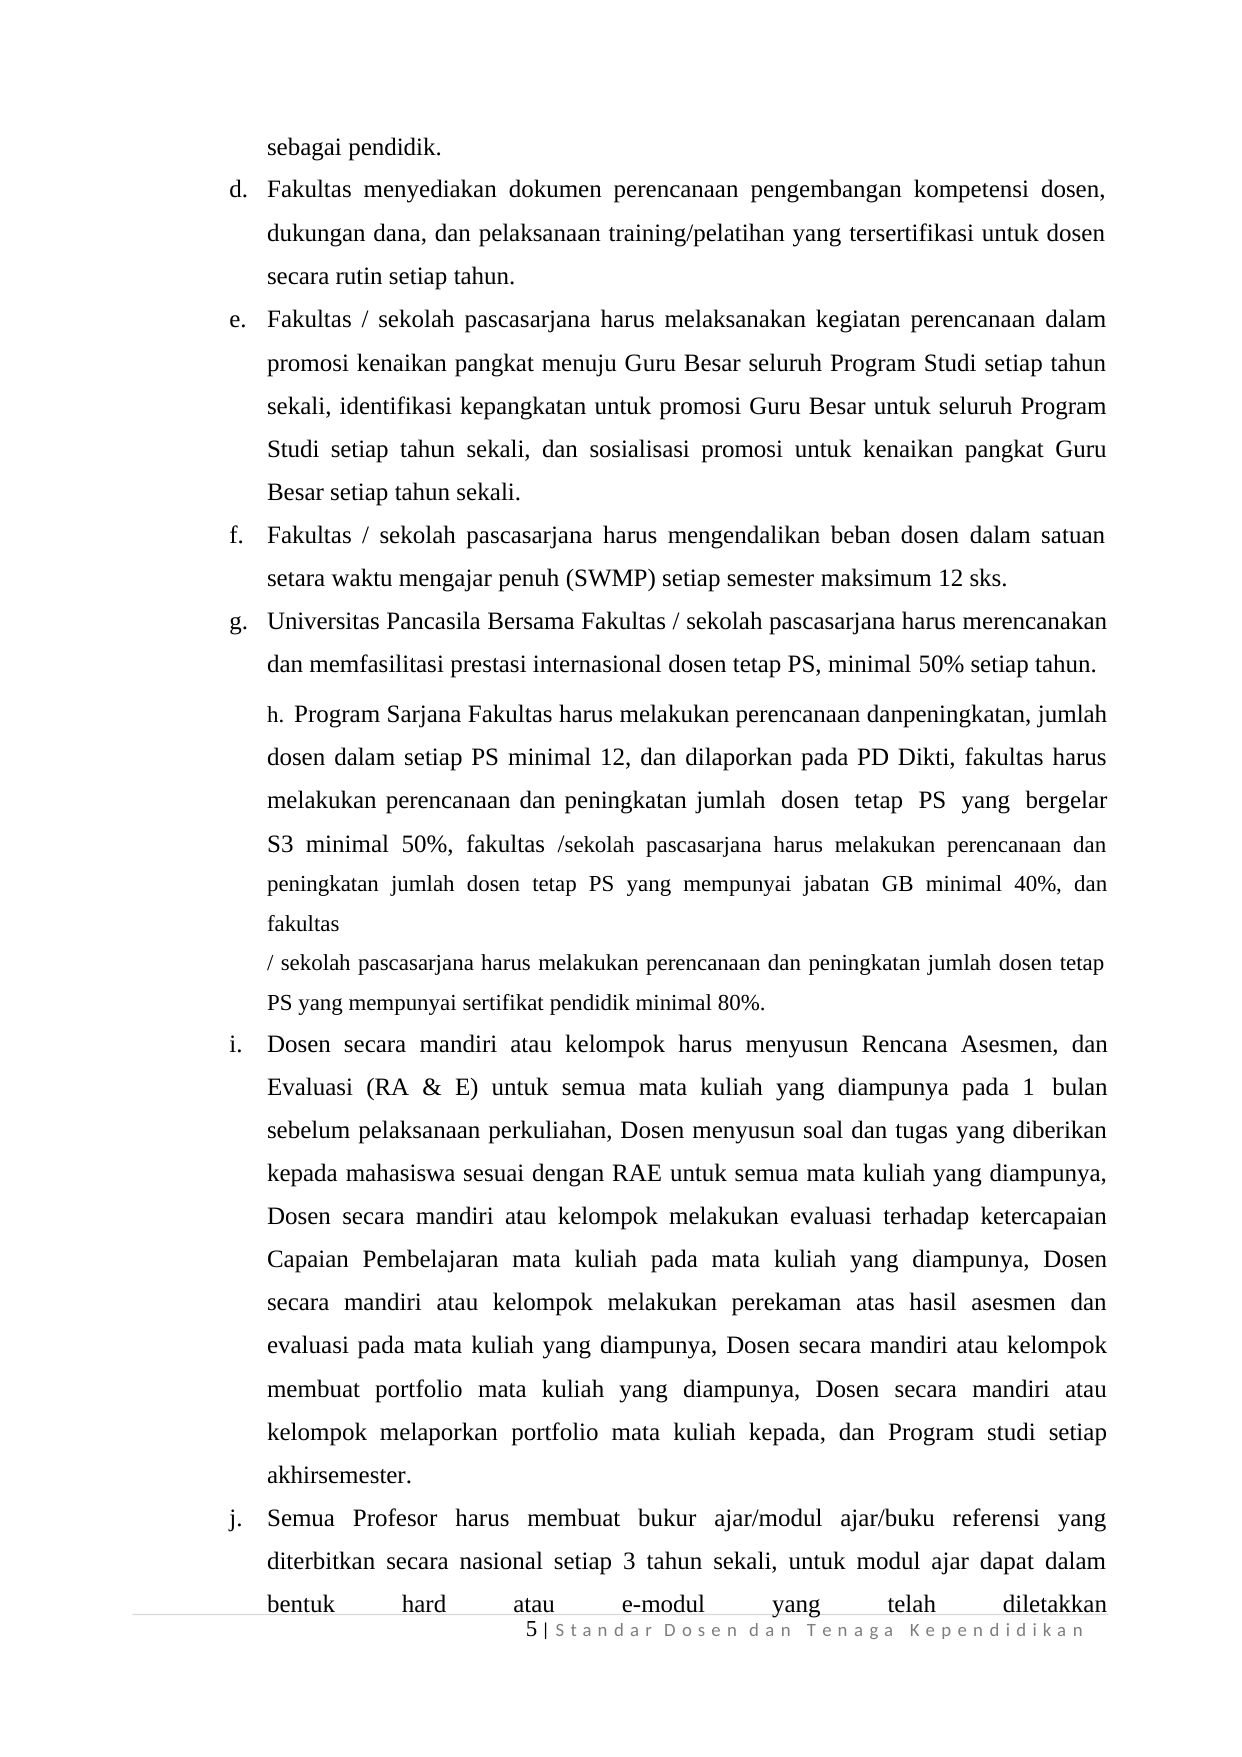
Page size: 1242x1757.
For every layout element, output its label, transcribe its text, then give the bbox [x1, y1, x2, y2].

list Fakultas menyediakan dokumen perencanaan pengembangan kompetensi dosen, dukungan dana, dan pelaksanaan training/pelatihan yang tersertifikasi untuk dosen secara rutin setiap tahun. [229, 174, 1106, 290]
list Fakultas / sekolah pascasarjana harus melaksanakan kegiatan perencanaan dalam promosi kenaikan pangkat menuju Guru Besar seluruh Program Studi setiap tahun sekali, identifikasi kepangkatan untuk promosi Guru Besar untuk seluruh Program Studi setiap tahun sekali, dan sosialisasi promosi untuk kenaikan pangkat Guru Besar setiap tahun sekali. [229, 304, 1107, 506]
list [229, 1503, 1107, 1618]
list Fakultas / sekolah pascasarjana harus mengendalikan beban dosen dalam satuan setara waktu mengajar penuh (SWMP) setiap semester maksimum 12 sks. [229, 520, 1106, 592]
text / sekolah pascasarjana harus melakukan perencanaan dan peningkatan jumlah dosen tetap PS yang mempunyai sertifikat pendidik minimal 80%. [267, 949, 1106, 1015]
list Universitas Pancasila Bersama Fakultas / sekolah pascasarjana harus merencanakan dan memfasilitasi prestasi internasional dosen tetap PS, minimal 50% setiap tahun. [229, 606, 1107, 678]
list Program Sarjana Fakultas harus melakukan perencanaan danpeningkatan, jumlah dosen dalam setiap PS minimal 12, dan dilaporkan pada PD Dikti, fakultas harus melakukan perencanaan dan peningkatan jumlah dosen tetap PS yang bergelar S3 minimal 50%, fakultas /sekolah pascasarjana harus melakukan perencanaan dan peningkatan jumlah dosen tetap PS yang mempunyai jabatan GB minimal 40%, dan fakultas [267, 699, 1107, 936]
text sebagai pendidik. [267, 132, 1119, 160]
list Dosen secara mandiri atau kelompok harus menyusun Rencana Asesmen, dan Evaluasi (RA & E) untuk semua mata kuliah yang diampunya pada 1 bulan sebelum pelaksanaan perkuliahan, Dosen menyusun soal dan tugas yang diberikan kepada mahasiswa sesuai dengan RAE untuk semua mata kuliah yang diampunya, Dosen secara mandiri atau kelompok melakukan evaluasi terhadap ketercapaian Capaian Pembelajaran mata kuliah pada mata kuliah yang diampunya, Dosen secara mandiri atau kelompok melakukan perekaman atas hasil asesmen dan evaluasi pada mata kuliah yang diampunya, Dosen secara mandiri atau kelompok membuat portfolio mata kuliah yang diampunya, Dosen secara mandiri atau kelompok melaporkan portfolio mata kuliah kepada, dan Program studi setiap akhirsemester. [229, 1029, 1108, 1489]
